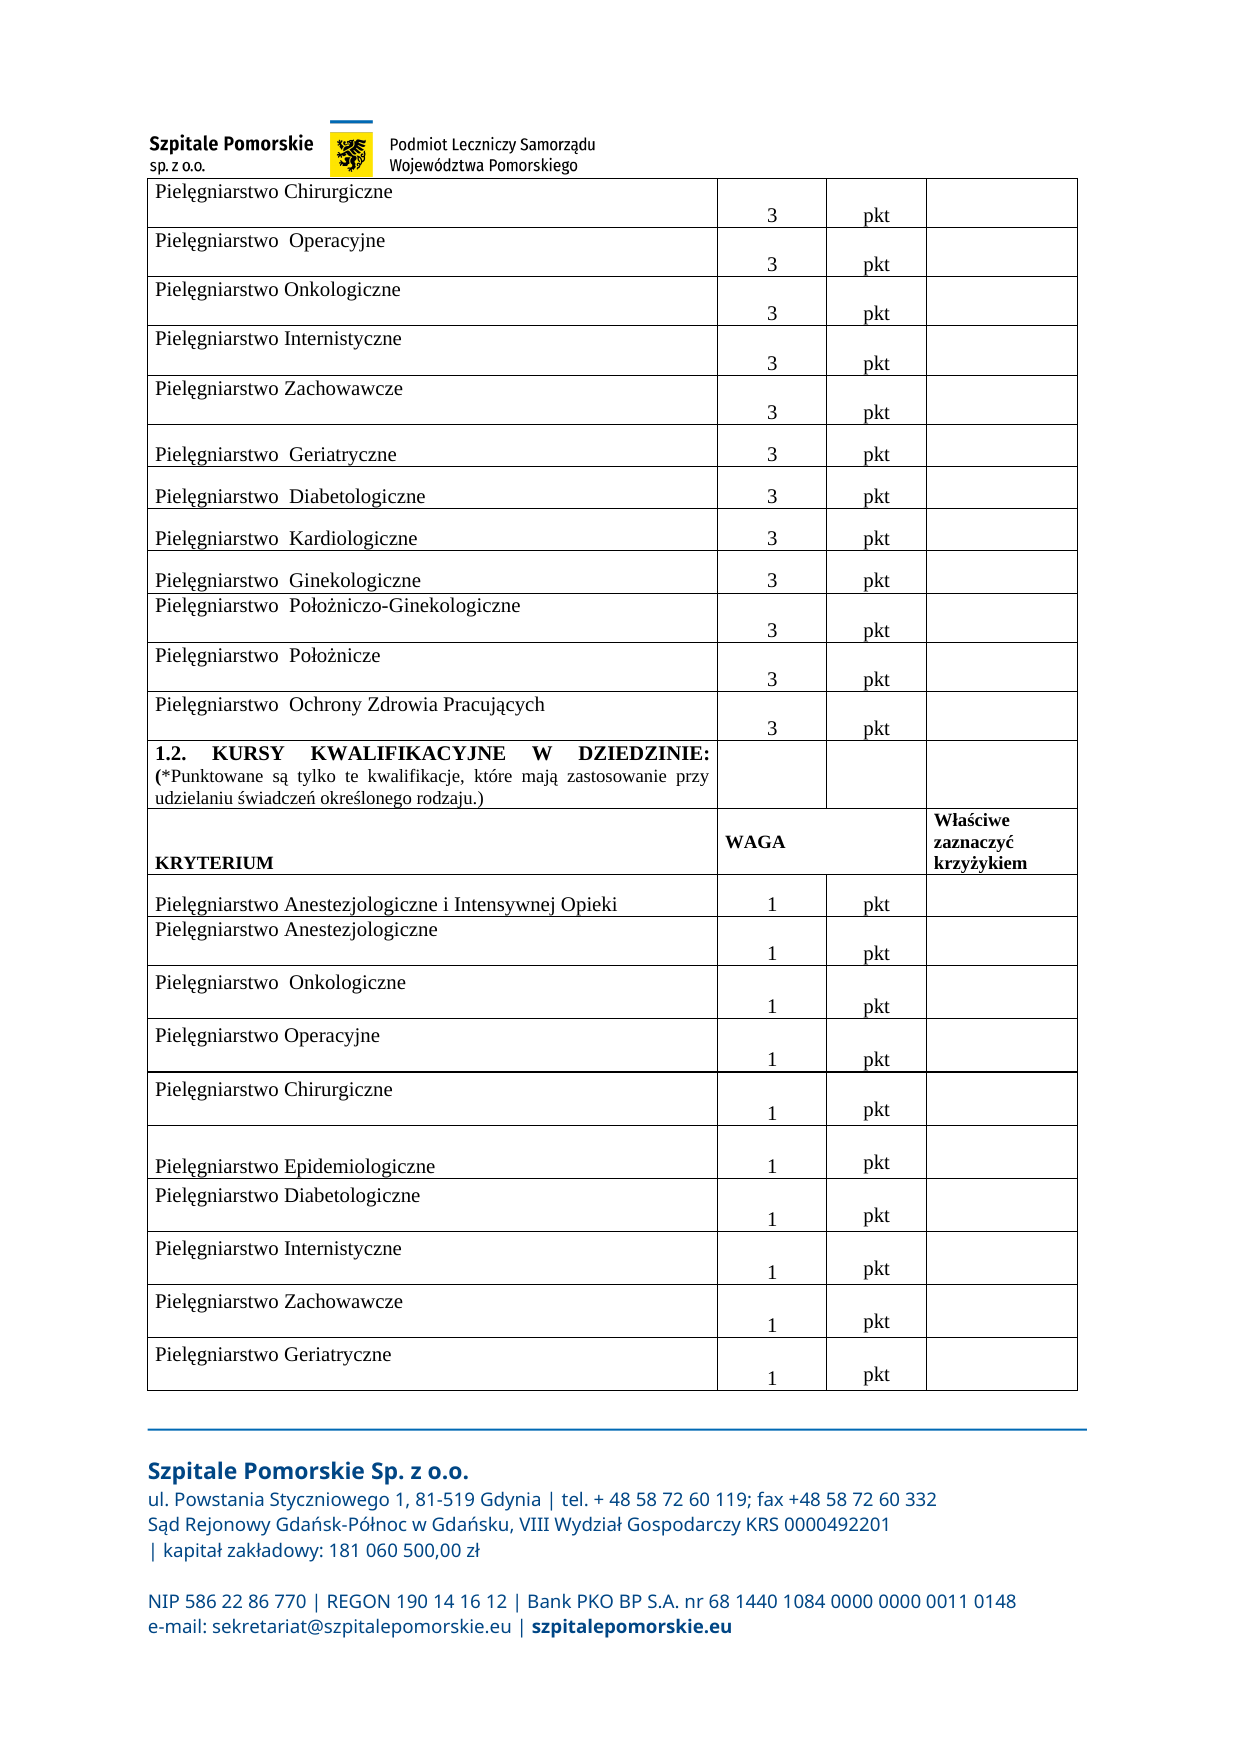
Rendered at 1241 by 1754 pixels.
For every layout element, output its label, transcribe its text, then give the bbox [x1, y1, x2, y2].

table_cell [927, 551, 1077, 592]
table_cell 1 [718, 1232, 826, 1284]
table_cell [927, 917, 1077, 965]
table_cell [927, 467, 1077, 508]
table_cell [927, 179, 1077, 227]
table_cell Pielęgniarstwo Operacyjne [148, 1019, 717, 1071]
table_cell [927, 1285, 1077, 1337]
table_cell [827, 741, 926, 808]
table_cell pkt [827, 917, 926, 965]
table_cell 1 [718, 1285, 826, 1337]
table_cell [927, 425, 1077, 466]
table_cell Pielęgniarstwo Operacyjne [148, 228, 717, 276]
table_cell [927, 376, 1077, 424]
table_cell Właściwe zaznaczyć krzyżykiem [927, 809, 1077, 874]
table_cell 3 [718, 643, 826, 691]
table_cell 3 [718, 467, 826, 508]
table_cell [718, 741, 826, 808]
table_cell pkt [827, 509, 926, 550]
table_cell [927, 509, 1077, 550]
table_cell [927, 643, 1077, 691]
table_cell [927, 875, 1077, 916]
table_cell Pielęgniarstwo Chirurgiczne [148, 179, 717, 227]
table_cell 3 [718, 594, 826, 642]
table_cell 1 [718, 1073, 826, 1124]
table_cell [927, 966, 1077, 1018]
table_cell pkt [827, 179, 926, 227]
table_cell KRYTERIUM [148, 809, 717, 874]
table_cell [927, 594, 1077, 642]
table_cell 1 [718, 875, 826, 916]
table_cell Pielęgniarstwo Epidemiologiczne [148, 1126, 717, 1178]
table_cell Pielęgniarstwo Internistyczne [148, 326, 717, 374]
table_cell Pielęgniarstwo Zachowawcze [148, 376, 717, 424]
table_cell [927, 741, 1077, 808]
table_cell pkt [827, 1073, 926, 1124]
table_cell Pielęgniarstwo Chirurgiczne [148, 1073, 717, 1124]
table_cell pkt [827, 1285, 926, 1337]
table_cell Pielęgniarstwo Ginekologiczne [148, 551, 717, 592]
table_cell Pielęgniarstwo Diabetologiczne [148, 1179, 717, 1231]
table_cell pkt [827, 326, 926, 374]
table_cell 3 [718, 509, 826, 550]
table_cell 3 [718, 326, 826, 374]
table_cell Pielęgniarstwo Położnicze [148, 643, 717, 691]
table_cell pkt [827, 376, 926, 424]
table_cell pkt [827, 1232, 926, 1284]
table_cell 1 [718, 966, 826, 1018]
table_cell pkt [827, 692, 926, 740]
table_cell pkt [827, 643, 926, 691]
table_cell pkt [827, 875, 926, 916]
table_cell [927, 1179, 1077, 1231]
table_cell 3 [718, 376, 826, 424]
table_cell [927, 228, 1077, 276]
table_cell [927, 1338, 1077, 1390]
table_cell [927, 1126, 1077, 1178]
table_cell Pielęgniarstwo Geriatryczne [148, 1338, 717, 1390]
table_cell pkt [827, 1338, 926, 1390]
table_cell 1 [718, 1126, 826, 1178]
table_cell pkt [827, 1126, 926, 1178]
table_cell 3 [718, 228, 826, 276]
table_cell WAGA [718, 809, 926, 874]
table_cell Pielęgniarstwo Diabetologiczne [148, 467, 717, 508]
table_cell Pielęgniarstwo Geriatryczne [148, 425, 717, 466]
table_cell 1 [718, 1338, 826, 1390]
table_cell 3 [718, 551, 826, 592]
table_cell 3 [718, 277, 826, 325]
table_cell [927, 692, 1077, 740]
table_cell [927, 1019, 1077, 1071]
table_cell Pielęgniarstwo Onkologiczne [148, 966, 717, 1018]
table_cell Pielęgniarstwo Anestezjologiczne [148, 917, 717, 965]
table_cell [927, 1232, 1077, 1284]
table_cell Pielęgniarstwo Onkologiczne [148, 277, 717, 325]
table_cell pkt [827, 425, 926, 466]
table_cell [927, 326, 1077, 374]
table_cell 3 [718, 692, 826, 740]
table_cell Pielęgniarstwo Anestezjologiczne i Intensywnej Opieki [148, 875, 717, 916]
table_cell pkt [827, 966, 926, 1018]
table_cell 3 [718, 425, 826, 466]
picture [147, 118, 596, 178]
table_cell [927, 1073, 1077, 1124]
table_cell [927, 277, 1077, 325]
table_cell pkt [827, 594, 926, 642]
table_cell pkt [827, 1179, 926, 1231]
table_cell pkt [827, 467, 926, 508]
table_cell 1 [718, 1019, 826, 1071]
table_cell Pielęgniarstwo Kardiologiczne [148, 509, 717, 550]
table_cell 3 [718, 179, 826, 227]
table_cell 1 [718, 917, 826, 965]
table_cell 1 [718, 1179, 826, 1231]
table_cell pkt [827, 1019, 926, 1071]
table_cell pkt [827, 228, 926, 276]
table_cell Pielęgniarstwo Zachowawcze [148, 1285, 717, 1337]
table_cell pkt [827, 277, 926, 325]
table_cell Pielęgniarstwo Ochrony Zdrowia Pracujących [148, 692, 717, 740]
table_cell pkt [827, 551, 926, 592]
table_cell Pielęgniarstwo Internistyczne [148, 1232, 717, 1284]
table_cell 1.2. KURSY KWALIFIKACYJNE W DZIEDZINIE: (*Punktowane są tylko te kwalifikacje, które mają zastosowanie przy udzielaniu świadczeń określonego rodzaju.) [148, 741, 717, 808]
table_cell Pielęgniarstwo Położniczo-Ginekologiczne [148, 594, 717, 642]
